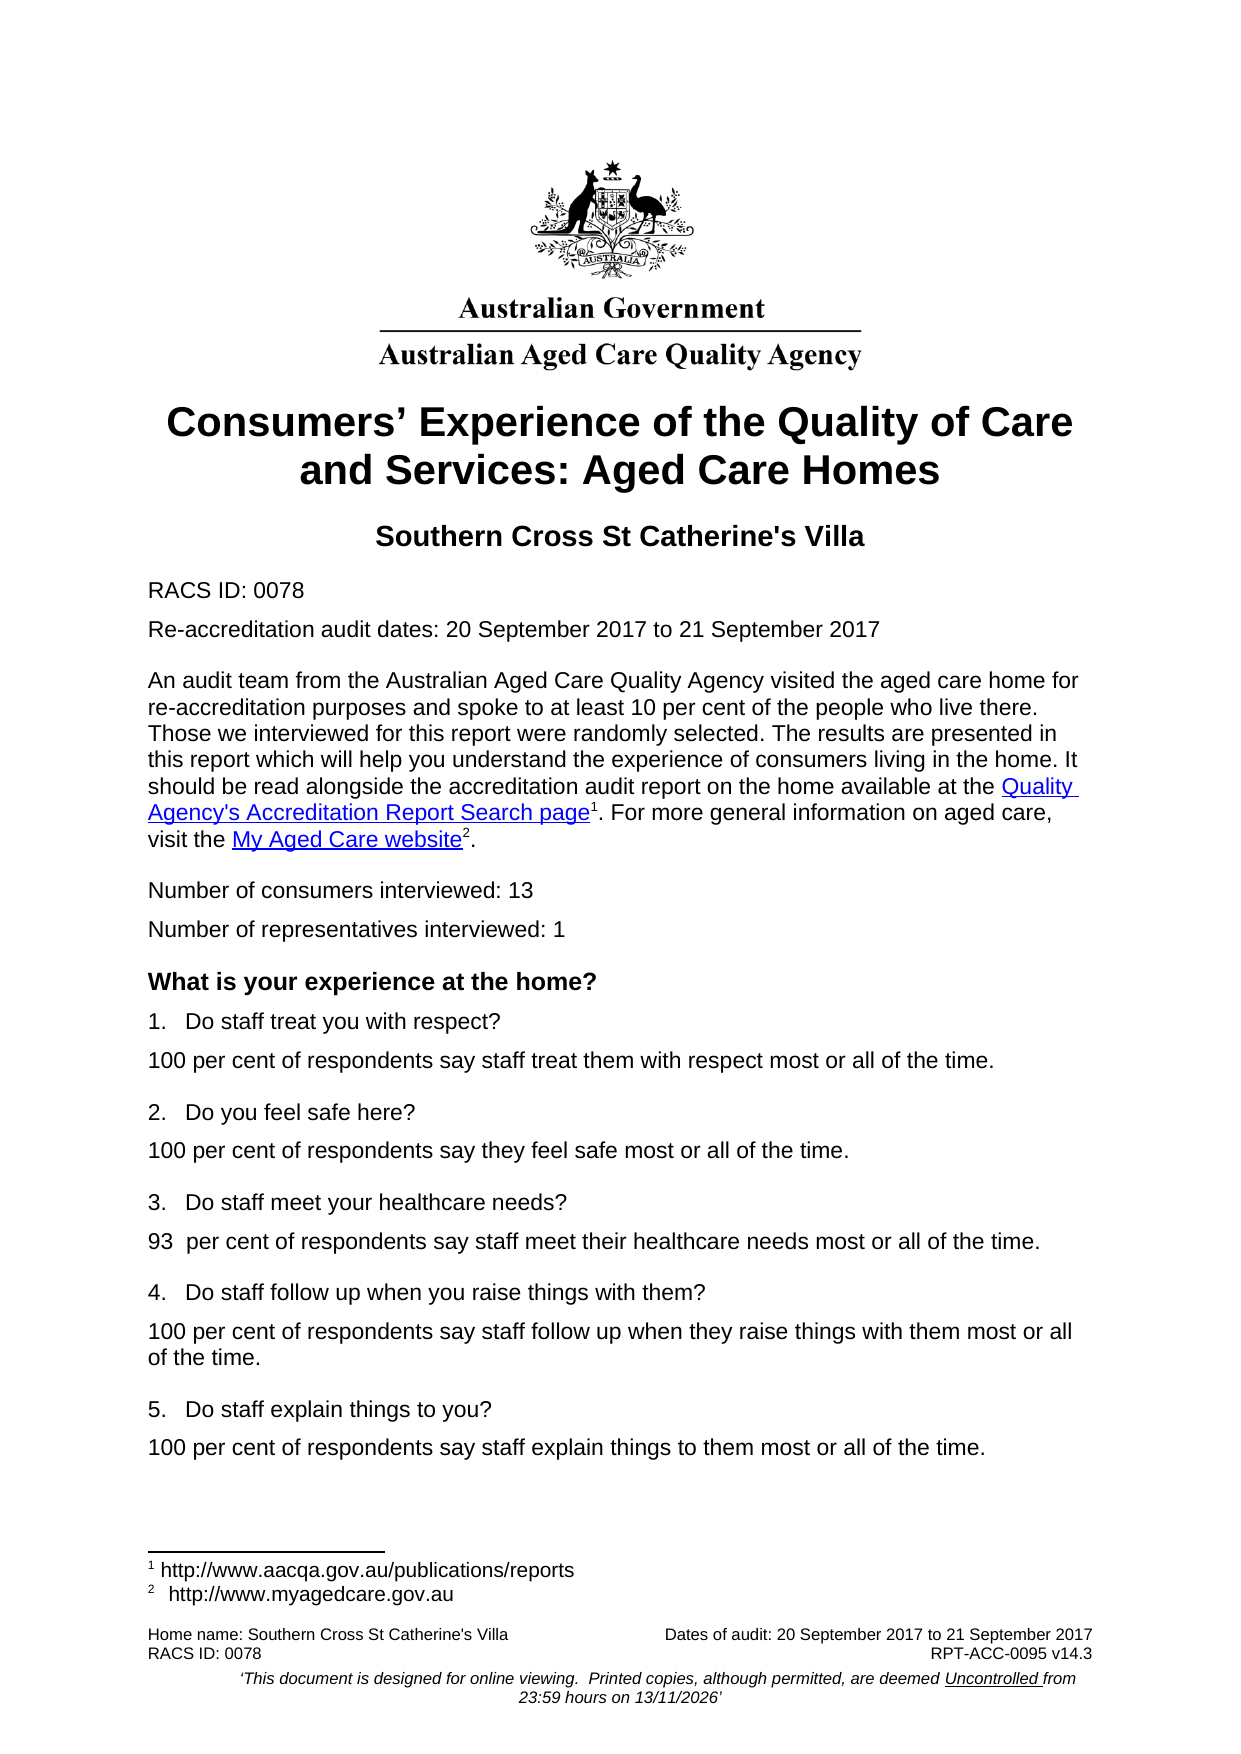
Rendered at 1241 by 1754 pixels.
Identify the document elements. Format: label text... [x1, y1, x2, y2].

text RACS ID: 0078 [148, 577, 1092, 603]
list Do staff meet your healthcare needs? [148, 1189, 1092, 1215]
text 93 per cent of respondents say staff meet their healthcare needs most or all of the time. [148, 1228, 1092, 1254]
picture [378, 160, 862, 373]
list Do you feel safe here? [148, 1098, 1092, 1125]
text 100 per cent of respondents say staff follow up when they raise things with them most or all of the time. [148, 1318, 1092, 1371]
text Re-accreditation audit dates: 20 September 2017 to 21 September 2017 [148, 616, 1092, 642]
text 100 per cent of respondents say staff treat them with respect most or all of the time. [148, 1047, 1092, 1073]
text 100 per cent of respondents say they feel safe most or all of the time. [148, 1137, 1092, 1164]
text An audit team from the Australian Aged Care Quality Agency visited the aged care home for re-accreditation purposes and spoke to at least 10 per cent of the people who live there. Those we interviewed for this report were randomly selected. The results are presented in this report which will help you understand the experience of consumers living in the home. It should be read alongside the accreditation audit report on the home available at the Quality Agency's Accreditation Report Search page. For more general information on aged care, visit the My Aged Care website. [148, 667, 1092, 852]
text 100 per cent of respondents say staff explain things to them most or all of the time. [148, 1434, 1092, 1461]
subtitle What is your experience at the home? [148, 967, 1092, 996]
subtitle Southern Cross St Catherine's Villa [148, 519, 1092, 552]
list Do staff follow up when you raise things with them? [148, 1279, 1092, 1305]
list Do staff treat you with respect? [148, 1008, 1092, 1035]
text Number of consumers interviewed: 13 [148, 877, 1092, 903]
title Consumers’ Experience of the Quality of Care and Services: Aged Care Homes [148, 398, 1092, 494]
text Number of representatives interviewed: 1 [148, 916, 1092, 942]
list Do staff explain things to you? [148, 1396, 1092, 1422]
